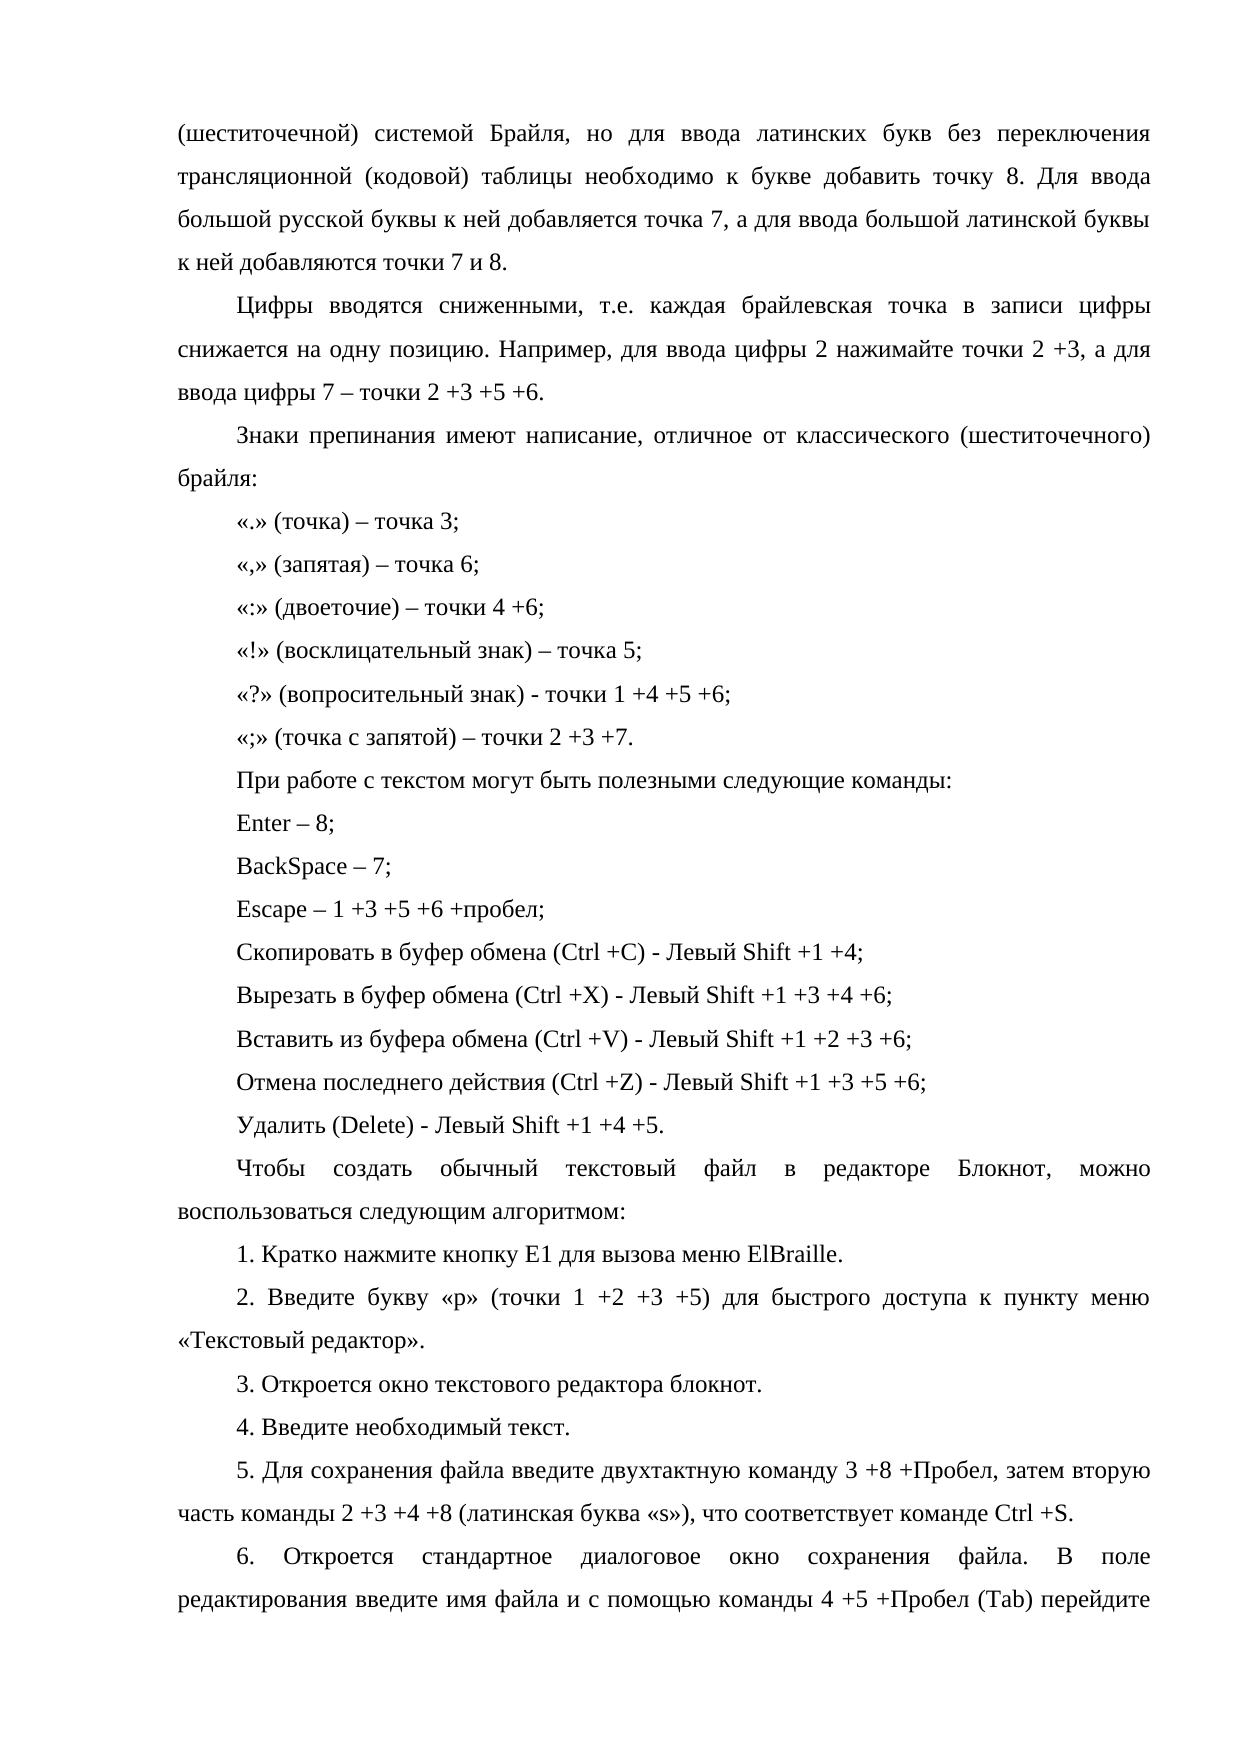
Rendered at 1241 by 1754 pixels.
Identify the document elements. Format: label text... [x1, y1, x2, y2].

text «:» (двоеточие) – точки 4 +6; [177, 592, 1152, 621]
text Escape – 1 +3 +5 +6 +пробел; [177, 894, 1152, 923]
text Вырезать в буфер обмена (Ctrl +X) - Левый Shift +1 +3 +4 +6; [177, 981, 1152, 1009]
text 4. Введите необходимый текст. [177, 1412, 1152, 1441]
text «.» (точка) – точка 3; [177, 506, 1152, 535]
text 2. Введите букву «р» (точки 1 +2 +3 +5) для быстрого доступа к пункту меню «Текстовый редактор». [177, 1282, 1152, 1354]
text Знаки препинания имеют написание, отличное от классического (шеститочечного) брайля: [177, 420, 1152, 492]
text Чтобы создать обычный текстовый файл в редакторе Блокнот, можно воспользоваться следующим алгоритмом: [177, 1153, 1152, 1225]
text «?» (вопросительный знак) - точки 1 +4 +5 +6; [177, 679, 1152, 707]
text Отмена последнего действия (Ctrl +Z) - Левый Shift +1 +3 +5 +6; [177, 1067, 1152, 1096]
text Скопировать в буфер обмена (Ctrl +C) - Левый Shift +1 +4; [177, 937, 1152, 966]
text Цифры вводятся сниженными, т.е. каждая брайлевская точка в записи цифры снижается на одну позицию. Например, для ввода цифры 2 нажимайте точки 2 +3, а для ввода цифры 7 – точки 2 +3 +5 +6. [177, 291, 1152, 406]
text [177, 1541, 1152, 1613]
text Удалить (Delete) - Левый Shift +1 +4 +5. [177, 1110, 1152, 1139]
text 1. Кратко нажмите кнопку E1 для вызова меню ElBraille. [177, 1239, 1152, 1268]
text 3. Откроется окно текстового редактора блокнот. [177, 1369, 1152, 1397]
text «,» (запятая) – точка 6; [177, 549, 1152, 578]
text Вставить из буфера обмена (Ctrl +V) - Левый Shift +1 +2 +3 +6; [177, 1024, 1152, 1052]
text Enter – 8; [177, 808, 1152, 837]
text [177, 118, 1152, 276]
text «!» (восклицательный знак) – точка 5; [177, 636, 1152, 664]
text При работе с текстом могут быть полезными следующие команды: [177, 765, 1152, 794]
text 5. Для сохранения файла введите двухтактную команду 3 +8 +Пробел, затем вторую часть команды 2 +3 +4 +8 (латинская буква «s»), что соответствует команде Ctrl +S. [177, 1455, 1152, 1527]
text «;» (точка с запятой) – точки 2 +3 +7. [177, 722, 1152, 751]
text BackSpace – 7; [177, 851, 1152, 880]
